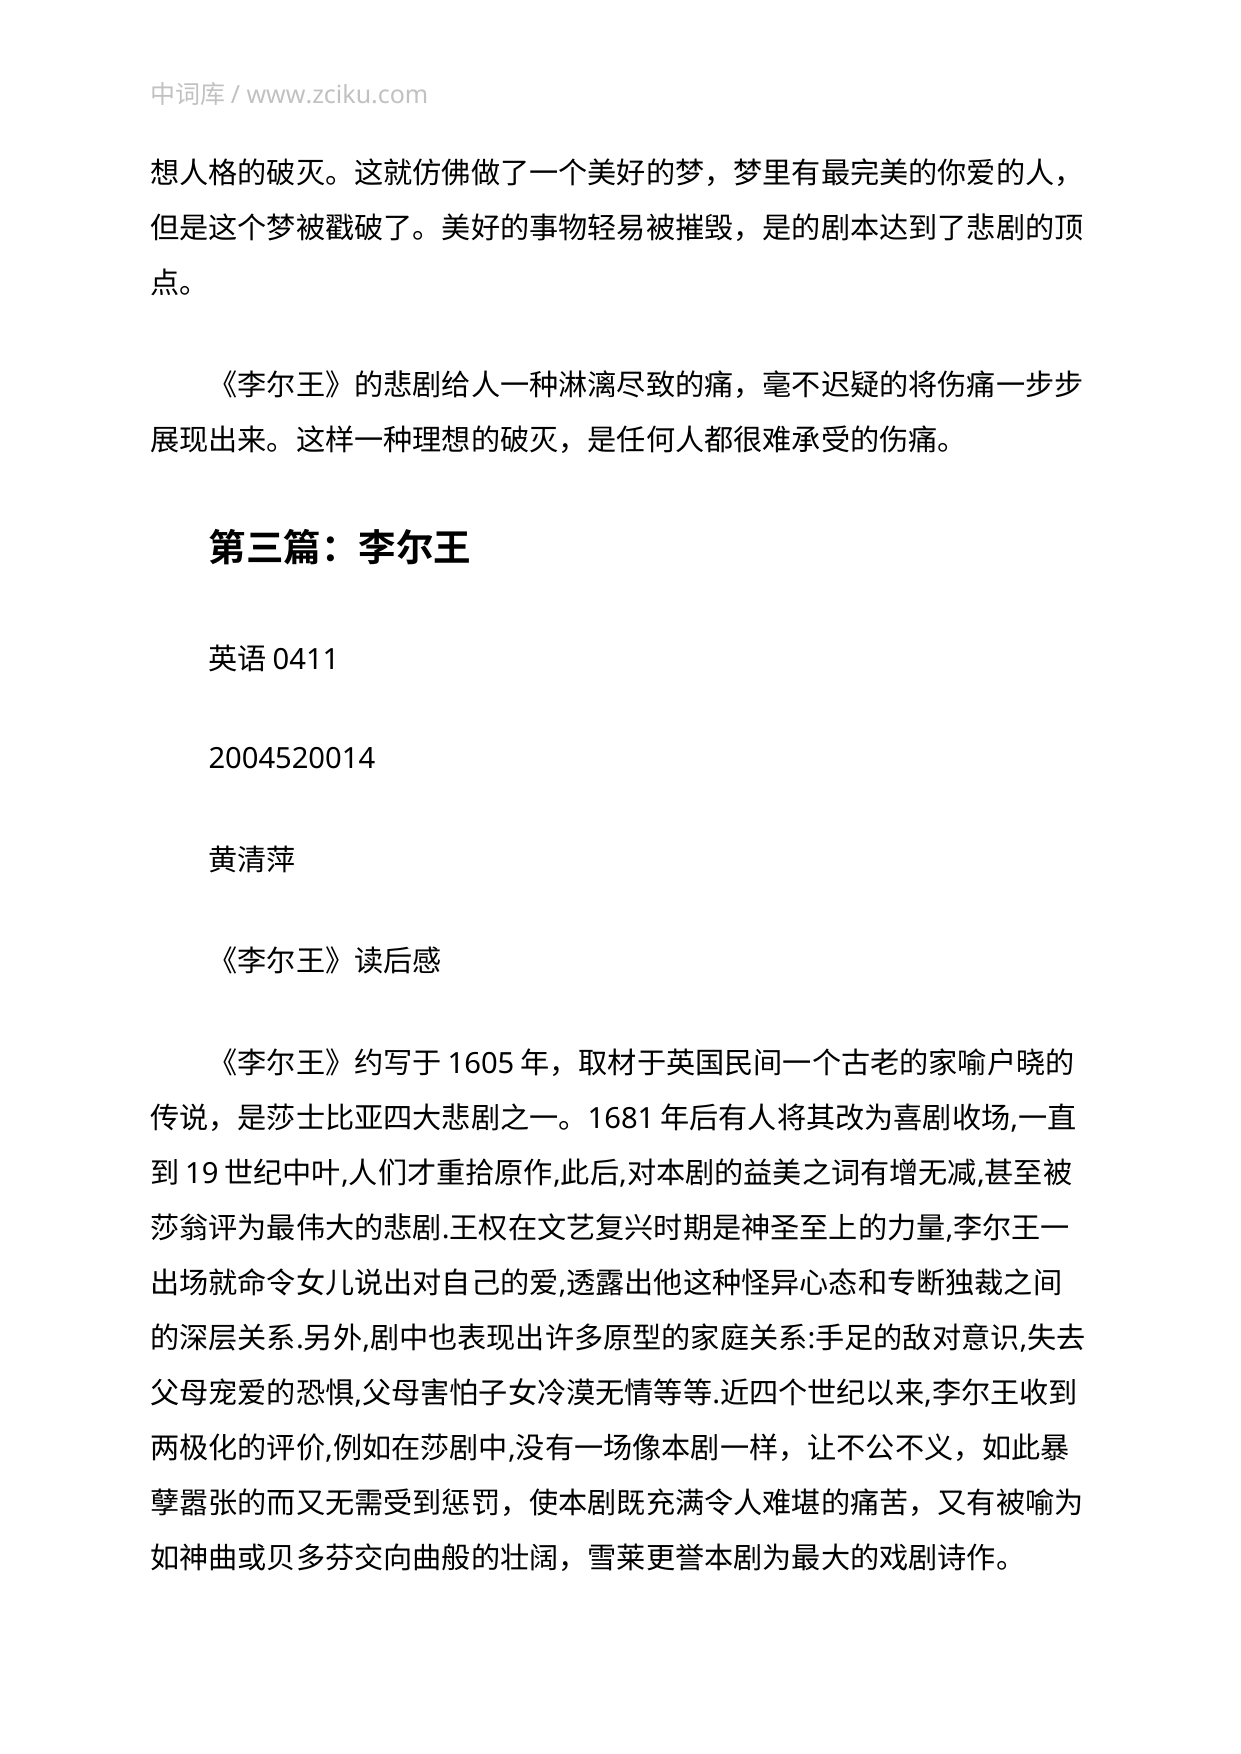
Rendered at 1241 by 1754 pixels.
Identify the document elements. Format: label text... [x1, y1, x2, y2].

text 英语0411 [150, 636, 1090, 678]
text 黄清萍 [150, 836, 1090, 878]
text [150, 150, 1090, 302]
text 《李尔王》读后感 [150, 938, 1090, 980]
text 《李尔王》约写于1605年，取材于英国民间一个古老的家喻户晓的传说，是莎士比亚四大悲剧之一。1681年后有人将其改为喜剧收场,一直到19世纪中叶,人们才重拾原作,此后,对本剧的益美之词有增无减,甚至被莎翁评为最伟大的悲剧.王权在文艺复兴时期是神圣至上的力量,李尔王一出场就命令女儿说出对自己的爱,透露出他这种怪异心态和专断独裁之间的深层关系.另外,剧中也表现出许多原型的家庭关系:手足的敌对意识,失去父母宠爱的恐惧,父母害怕子女冷漠无情等等.近四个世纪以来,李尔王收到两极化的评价,例如在莎剧中,没有一场像本剧一样，让不公不义，如此暴孽嚣张的而又无需受到惩罚，使本剧既充满令人难堪的痛苦，又有被喻为如神曲或贝多芬交向曲般的壮阔，雪莱更誉本剧为最大的戏剧诗作。 [150, 1039, 1090, 1577]
text 2004520014 [150, 738, 1090, 777]
text 《李尔王》的悲剧给人一种淋漓尽致的痛，毫不迟疑的将伤痛一步步展现出来。这样一种理想的破灭，是任何人都很难承受的伤痛。 [150, 362, 1090, 459]
text 第三篇：李尔王 [150, 518, 1090, 572]
